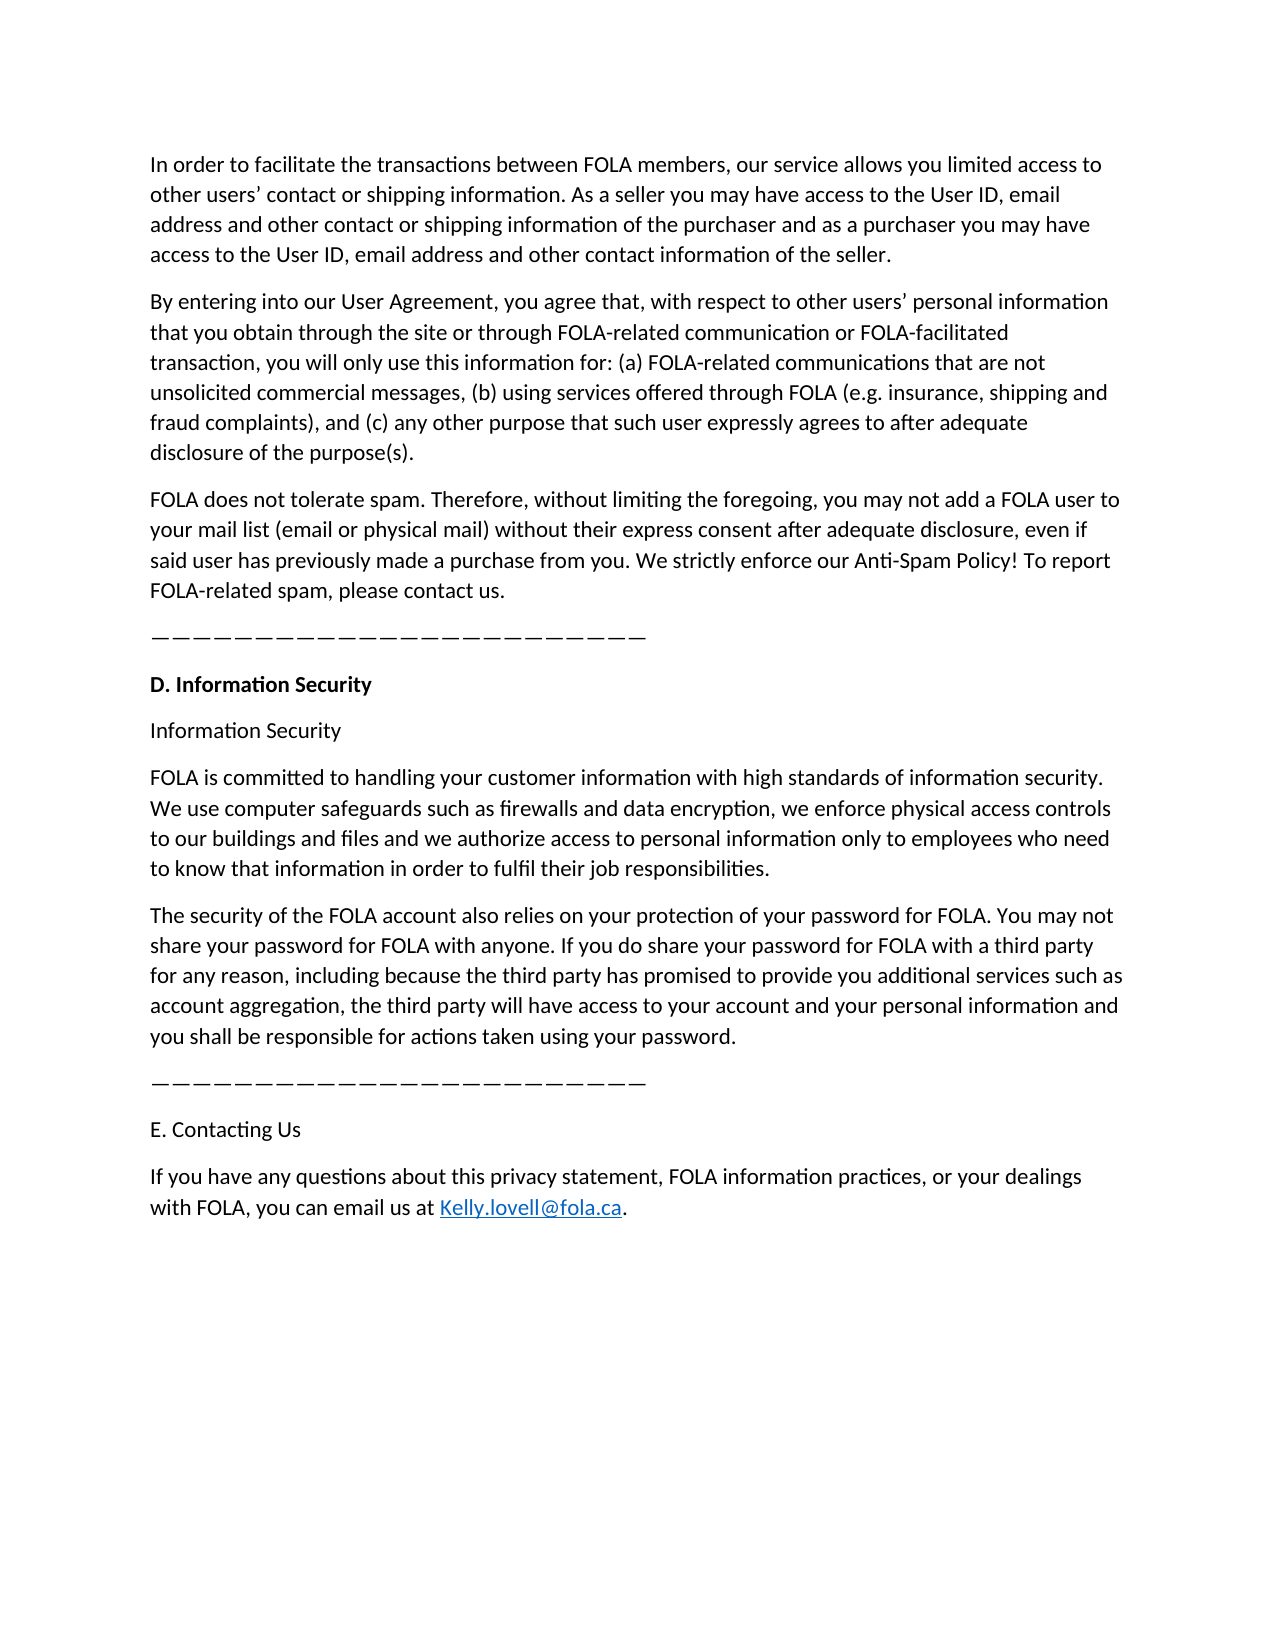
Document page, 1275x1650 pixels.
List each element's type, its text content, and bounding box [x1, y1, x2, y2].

text By entering into our User Agreement, you agree that, with respect to other users’ personal information that you obtain through the site or through FOLA-related communication or FOLA-facilitated transaction, you will only use this information for: (a) FOLA-related communications that are not unsolicited commercial messages, (b) using services offered through FOLA (e.g. insurance, shipping and fraud complaints), and (c) any other purpose that such user expressly agrees to after adequate disclosure of the purpose(s). [150, 287, 1125, 467]
text If you have any questions about this privacy statement, FOLA information practices, or your dealings with FOLA, you can email us at Kelly.lovell@fola.ca. [150, 1162, 1125, 1221]
text ———————————————————————— [150, 623, 1125, 651]
text In order to facilitate the transactions between FOLA members, our service allows you limited access to other users’ contact or shipping information. As a seller you may have access to the User ID, email address and other contact or shipping information of the purchaser and as a purchaser you may have access to the User ID, email address and other contact information of the seller. [150, 150, 1125, 269]
text The security of the FOLA account also relies on your protection of your password for FOLA. You may not share your password for FOLA with anyone. If you do share your password for FOLA with a third party for any reason, including because the third party has promised to provide you additional services such as account aggregation, the third party will have access to your account and your personal information and you shall be responsible for actions taken using your password. [150, 901, 1125, 1050]
text FOLA does not tolerate spam. Therefore, without limiting the foregoing, you may not add a FOLA user to your mail list (email or physical mail) without their express consent after adequate disclosure, even if said user has previously made a purchase from you. We strictly enforce our Anti-Spam Policy! To report FOLA-related spam, please contact us. [150, 485, 1125, 604]
text ———————————————————————— [150, 1069, 1125, 1097]
text E. Contacting Us [150, 1116, 1125, 1144]
text Information Security [150, 717, 1125, 745]
text D. Information Security [150, 670, 1125, 698]
text FOLA is committed to handling your customer information with high standards of information security. We use computer safeguards such as firewalls and data encryption, we enforce physical access controls to our buildings and files and we authorize access to personal information only to employees who need to know that information in order to fulfil their job responsibilities. [150, 763, 1125, 882]
